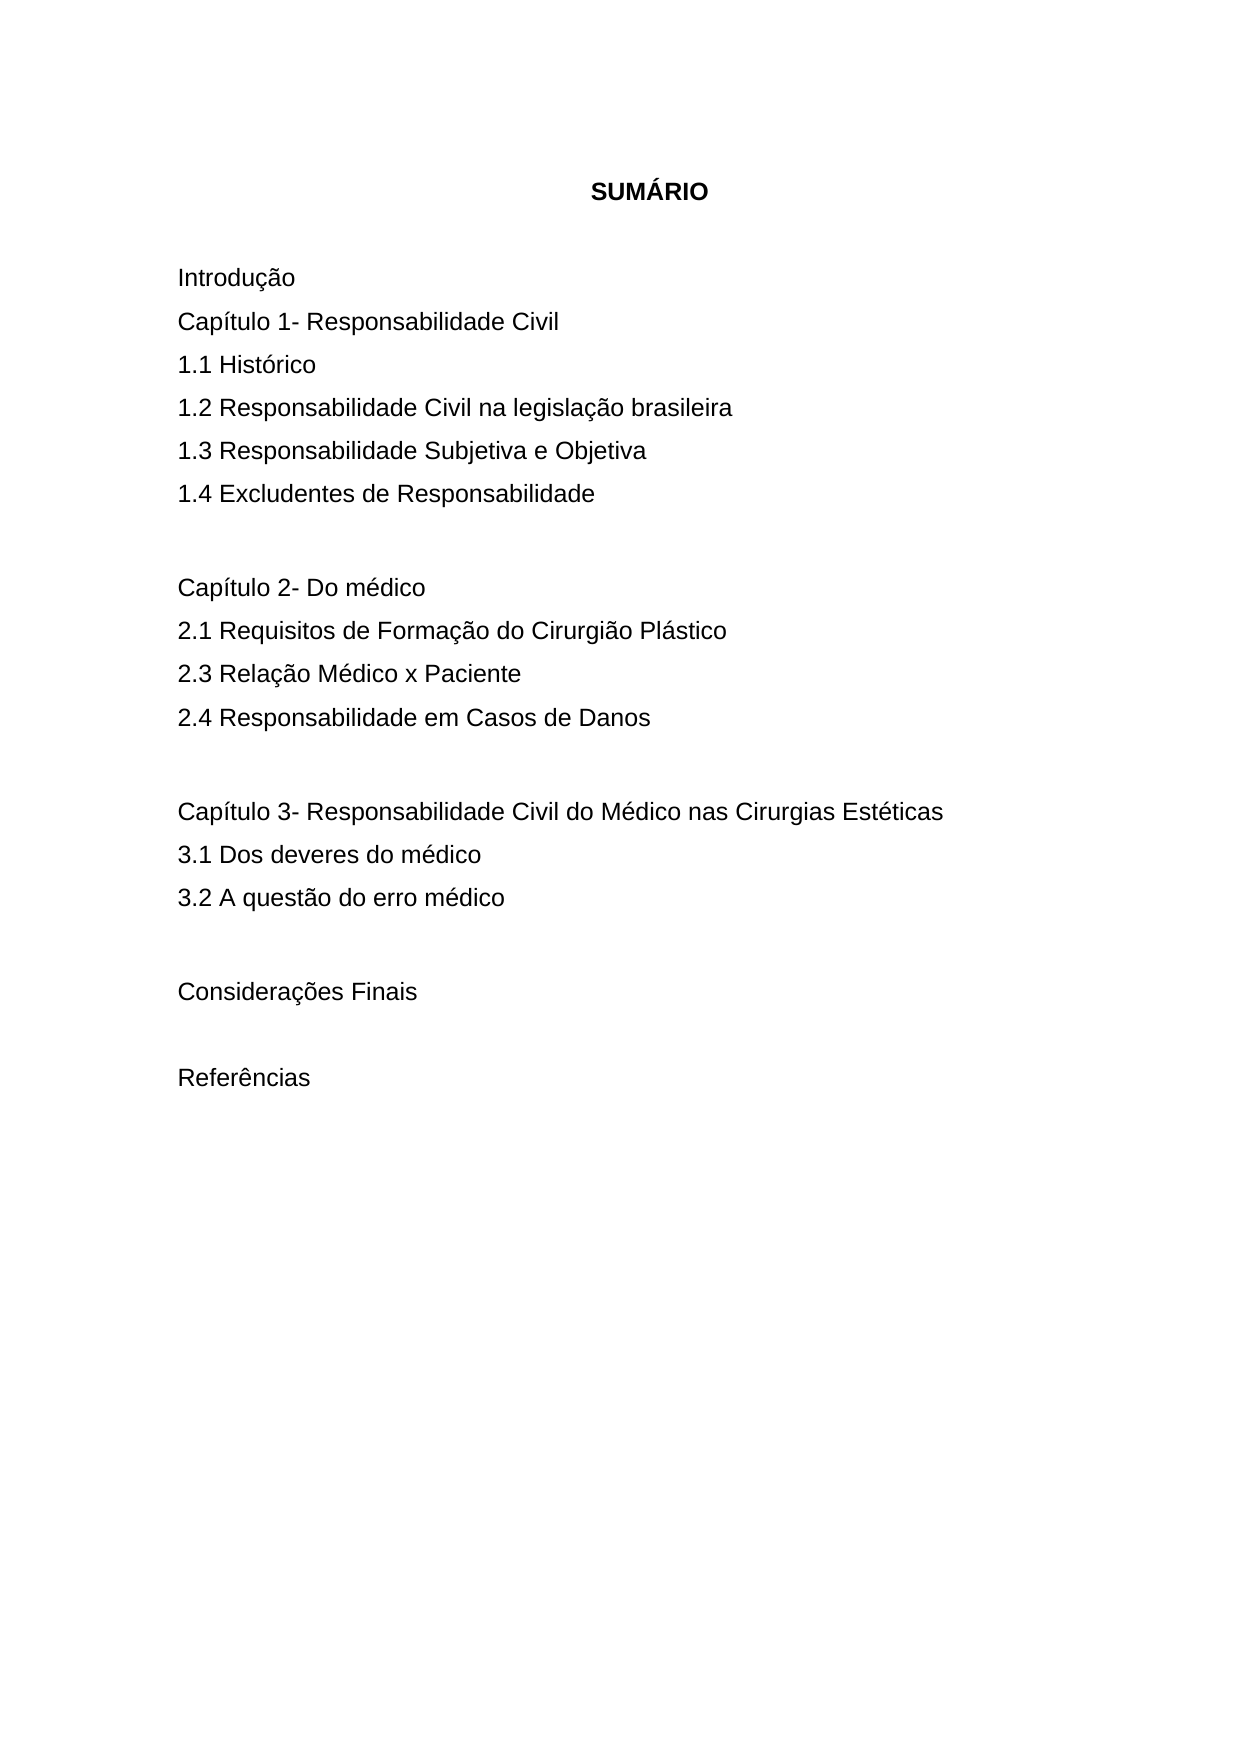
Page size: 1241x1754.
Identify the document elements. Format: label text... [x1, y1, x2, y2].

text 1.2 Responsabilidade Civil na legislação brasileira [177, 393, 1122, 422]
text 1.1 Histórico [177, 350, 1122, 378]
text Introdução [177, 263, 1122, 292]
text 2.4 Responsabilidade em Casos de Danos [177, 703, 1122, 731]
text 3.2 A questão do erro médico [177, 883, 1122, 912]
text SUMÁRIO [177, 177, 1122, 206]
text 1.4 Excludentes de Responsabilidade [177, 479, 1122, 508]
text Capítulo 3- Responsabilidade Civil do Médico nas Cirurgias Estéticas [177, 797, 1122, 826]
text Referências [177, 1063, 1122, 1092]
text Capítulo 2- Do médico [177, 573, 1122, 602]
text 3.1 Dos deveres do médico [177, 840, 1122, 869]
text 2.3 Relação Médico x Paciente [177, 659, 1122, 688]
text 1.3 Responsabilidade Subjetiva e Objetiva [177, 436, 1122, 465]
text Capítulo 1- Responsabilidade Civil [177, 307, 1122, 335]
text Considerações Finais [177, 977, 1122, 1006]
text 2.1 Requisitos de Formação do Cirurgião Plástico [177, 616, 1122, 645]
